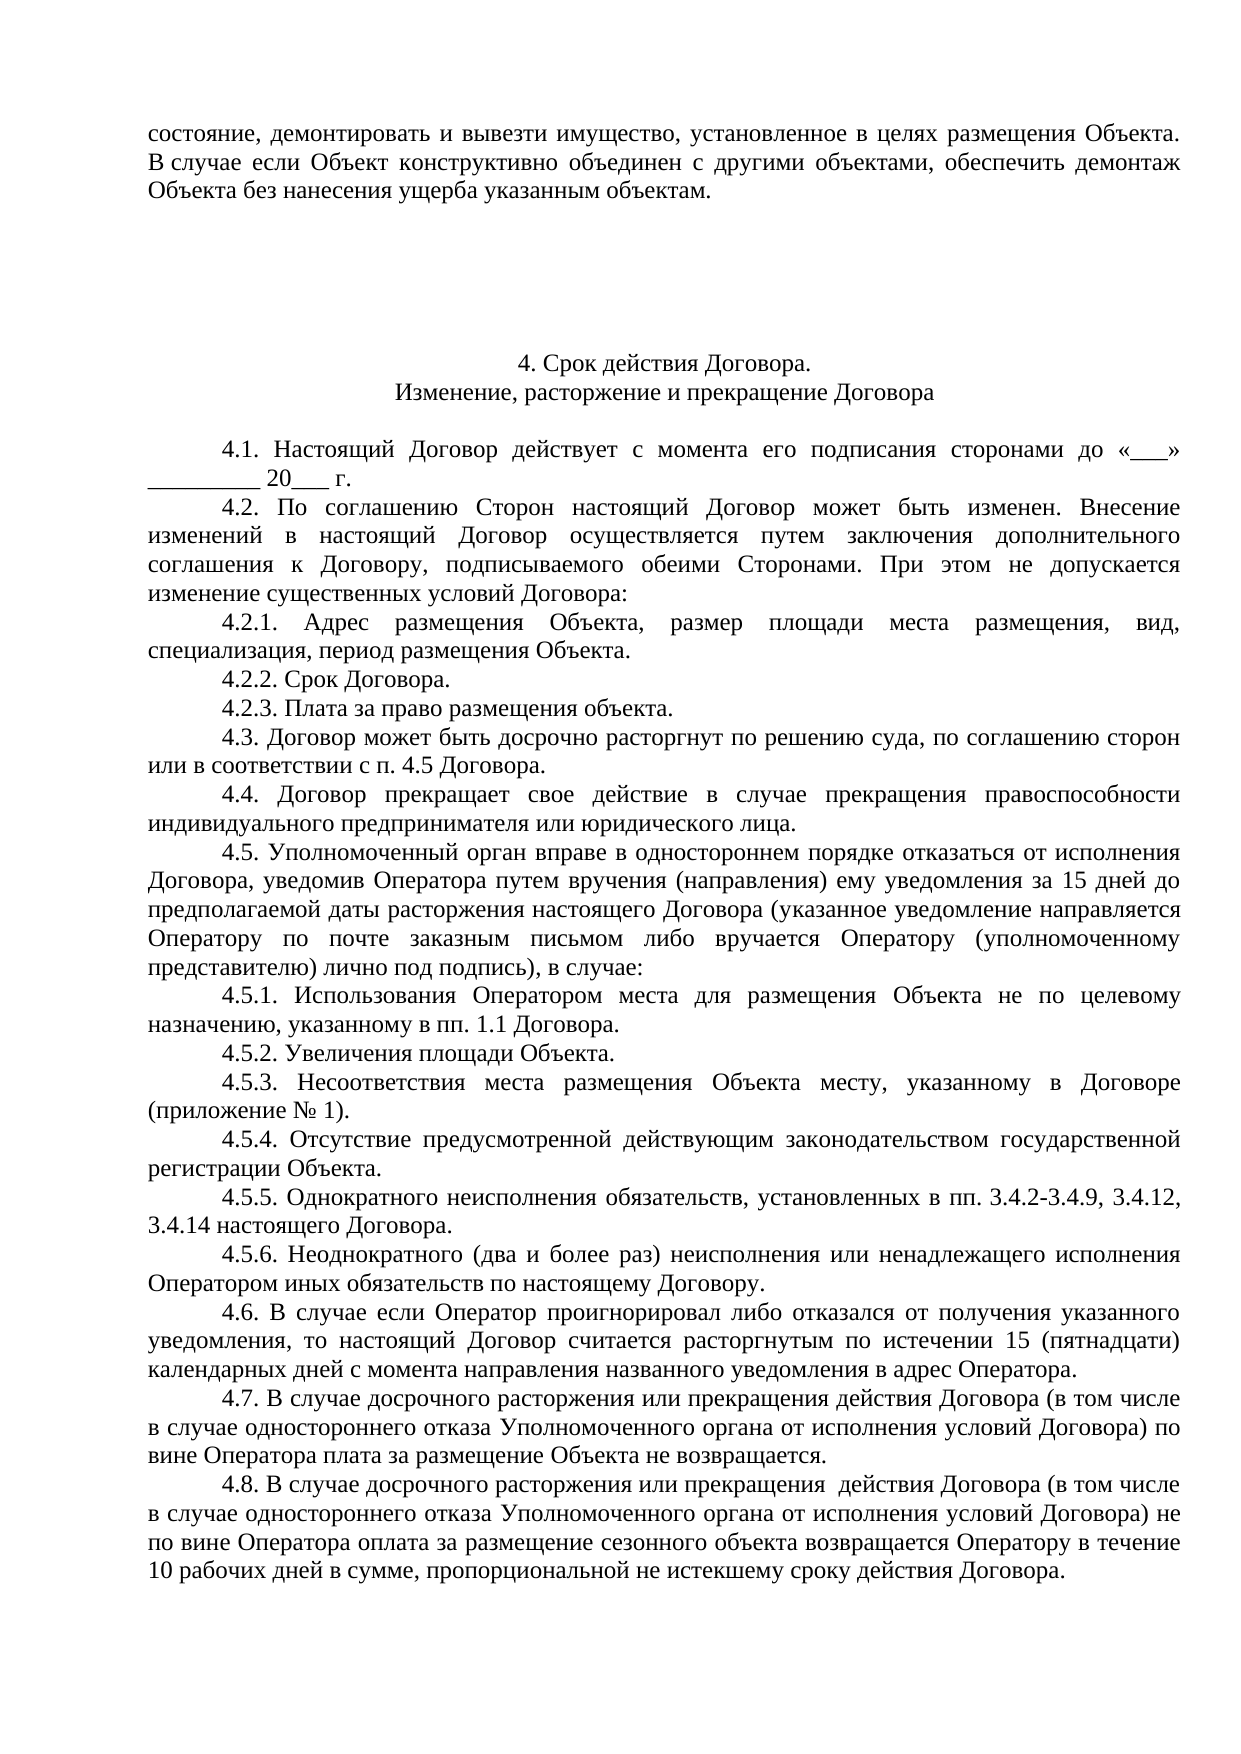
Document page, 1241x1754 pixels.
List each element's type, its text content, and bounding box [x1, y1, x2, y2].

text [148, 118, 1181, 204]
text Изменение, расторжение и прекращение Договора [148, 377, 1181, 406]
text 4. Срок действия Договора. [148, 348, 1181, 377]
text 4.3. Договор может быть досрочно расторгнут по решению суда, по соглашению сторон или в соответствии с п. 4.5 Договора. [148, 722, 1181, 779]
text 4.5.4. Отсутствие предусмотренной действующим законодательством государственной регистрации Объекта. [148, 1124, 1181, 1182]
text 4.5.1. Использования Оператором места для размещения Объекта не по целевому назначению, указанному в пп. 1.1 Договора. [148, 981, 1181, 1038]
text 4.2.2. Срок Договора. [148, 664, 1181, 693]
text 4.2.3. Плата за право размещения объекта. [148, 693, 1181, 722]
text 4.5.6. Неоднократного (два и более раз) неисполнения или ненадлежащего исполнения Оператором иных обязательств по настоящему Договору. [148, 1239, 1181, 1297]
text 4.6. В случае если Оператор проигнорировал либо отказался от получения указанного уведомления, то настоящий Договор считается расторгнутым по истечении 15 (пятнадцати) календарных дней с момента направления названного уведомления в адрес Оператора. [148, 1297, 1181, 1383]
text 4.2.1. Адрес размещения Объекта, размер площади места размещения, вид, специализация, период размещения Объекта. [148, 607, 1181, 664]
text 4.5.3. Несоответствия места размещения Объекта месту, указанному в Договоре (приложение № 1). [148, 1067, 1181, 1124]
text 4.4. Договор прекращает свое действие в случае прекращения правоспособности индивидуального предпринимателя или юридического лица. [148, 779, 1181, 837]
text 4.5. Уполномоченный орган вправе в одностороннем порядке отказаться от исполнения Договора, уведомив Оператора путем вручения (направления) ему уведомления за 15 дней до предполагаемой даты расторжения настоящего Договора (указанное уведомление направляется Оператору по почте заказным письмом либо вручается Оператору (уполномоченному представителю) лично под подпись), в случае: [148, 837, 1181, 981]
text 4.7. В случае досрочного расторжения или прекращения действия Договора (в том числе в случае одностороннего отказа Уполномоченного органа от исполнения условий Договора) по вине Оператора плата за размещение Объекта не возвращается. [148, 1383, 1181, 1469]
text 4.5.2. Увеличения площади Объекта. [148, 1038, 1181, 1067]
text 4.8. В случае досрочного расторжения или прекращения действия Договора (в том числе в случае одностороннего отказа Уполномоченного органа от исполнения условий Договора) не по вине Оператора оплата за размещение сезонного объекта возвращается Оператору в течение 10 рабочих дней в сумме, пропорциональной не истекшему сроку действия Договора. [148, 1469, 1181, 1584]
text 4.1. Настоящий Договор действует с момента его подписания сторонами до «___» _________ 20___ г. [148, 434, 1181, 492]
text 4.5.5. Однократного неисполнения обязательств, установленных в пп. 3.4.2-3.4.9, 3.4.12, 3.4.14 настоящего Договора. [148, 1182, 1181, 1239]
text 4.2. По соглашению Сторон настоящий Договор может быть изменен. Внесение изменений в настоящий Договор осуществляется путем заключения дополнительного соглашения к Договору, подписываемого обеими Сторонами. При этом не допускается изменение существенных условий Договора: [148, 492, 1181, 607]
